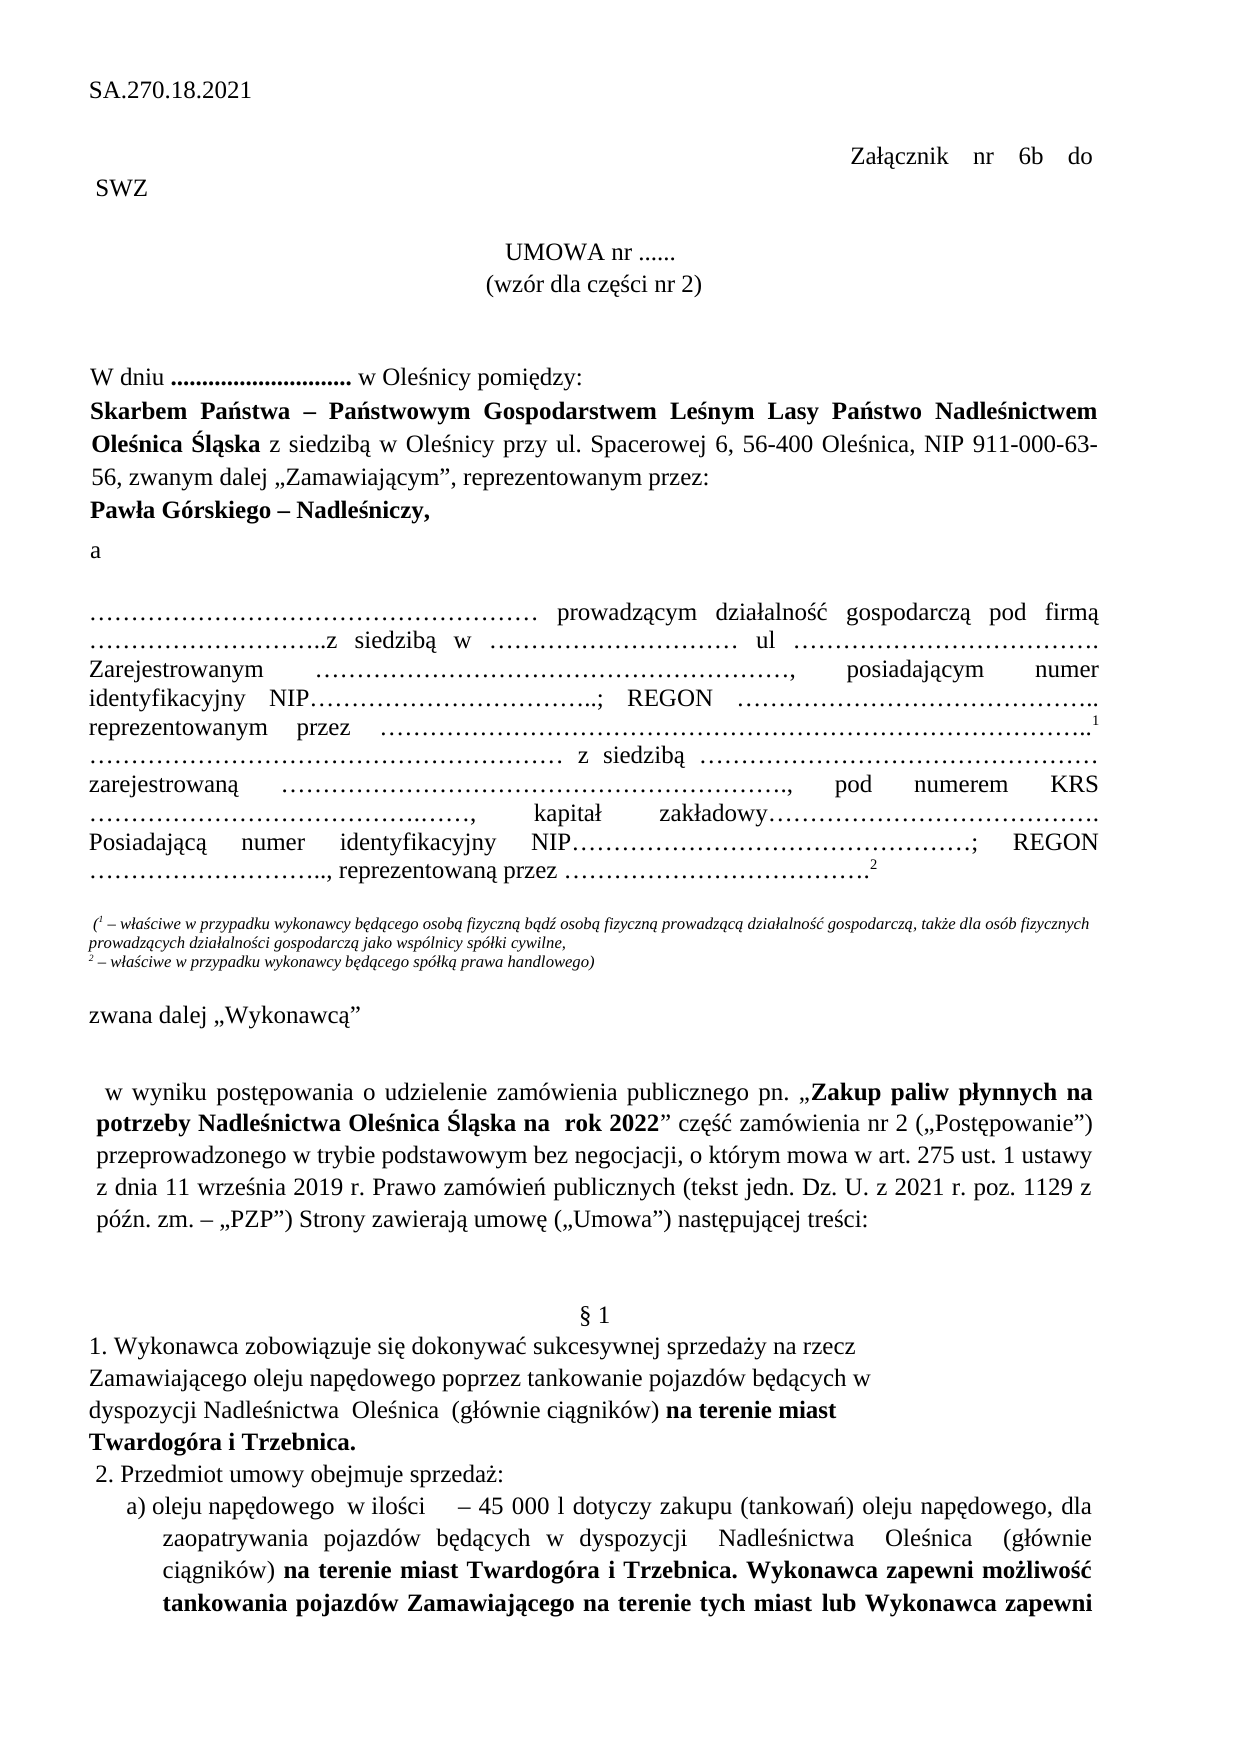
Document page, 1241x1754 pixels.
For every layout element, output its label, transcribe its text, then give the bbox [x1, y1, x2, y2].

text zwana dalej „Wykonawcą” [89, 1000, 1099, 1029]
text ……………………………………………… prowadzącym działalność gospodarczą pod firmą ………………………..z siedzibą w ………………………… ul ………………………………. Zarejestrowanym …………………………………………………, posiadającym numer identyfikacyjny NIP……………………………..; REGON …………………………………….. reprezentowanym przez …………………………………………………………………………..1 ………………………………………………… z siedzibą ………………………………………… zarejestrowaną ……………………………………………………., pod numerem KRS ………………………………….……, kapitał zakładowy…………………………………. Posiadającą numer identyfikacyjny NIP…………………………………………; REGON ……………………….., reprezentowaną przez ……………………………….2 [89, 597, 1099, 884]
text w wyniku postępowania o udzielenie zamówienia publicznego pn. „Zakup paliw płynnych na potrzeby Nadleśnictwa Oleśnica Śląska na rok 2022” część zamówienia nr 2 („Postępowanie”) przeprowadzonego w trybie podstawowym bez negocjacji, o którym mowa w art. 275 ust. 1 ustawy z dnia 11 września 2019 r. Prawo zamówień publicznych (tekst jedn. Dz. U. z 2021 r. poz. 1129 z późn. zm. – „PZP”) Strony zawierają umowę („Umowa”) następującej treści: [95, 1077, 1093, 1233]
text a [90, 535, 1087, 563]
text 2. Przedmiot umowy obejmuje sprzedaż: [95, 1459, 883, 1488]
text SA.270.18.2021 [89, 76, 1093, 104]
text (wzór dla części nr 2) [89, 269, 1099, 298]
subtitle § 1 [90, 1300, 1099, 1328]
text UMOWA nr ...... [88, 237, 1093, 265]
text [126, 1491, 1093, 1616]
text Skarbem Państwa – Państwowym Gospodarstwem Leśnym Lasy Państwo Nadleśnictwem Oleśnica Śląska z siedzibą w Oleśnicy przy ul. Spacerowej 6, 56-400 Oleśnica, NIP 911-000-63-56, zwanym dalej „Zamawiającym”, reprezentowanym przez: [90, 396, 1099, 491]
text Pawła Górskiego – Nadleśniczy, [90, 495, 1099, 524]
text Załącznik nr 6b do SWZ [95, 141, 1093, 202]
text 1. Wykonawca zobowiązuje się dokonywać sukcesywnej sprzedaży na rzecz Zamawiającego oleju napędowego poprzez tankowanie pojazdów będących w dyspozycji Nadleśnictwa Oleśnica (głównie ciągników) na terenie miast Twardogóra i Trzebnica. [89, 1331, 883, 1456]
text (1 – właściwe w przypadku wykonawcy będącego osobą fizyczną bądź osobą fizyczną prowadzącą działalność gospodarczą, także dla osób fizycznych prowadzących działalności gospodarczą jako wspólnicy spółki cywilne, 2 – właściwe w przypadku wykonawcy będącego spółką prawa handlowego) [89, 913, 1099, 971]
text W dniu ............................. w Oleśnicy pomiędzy: [90, 362, 1099, 391]
